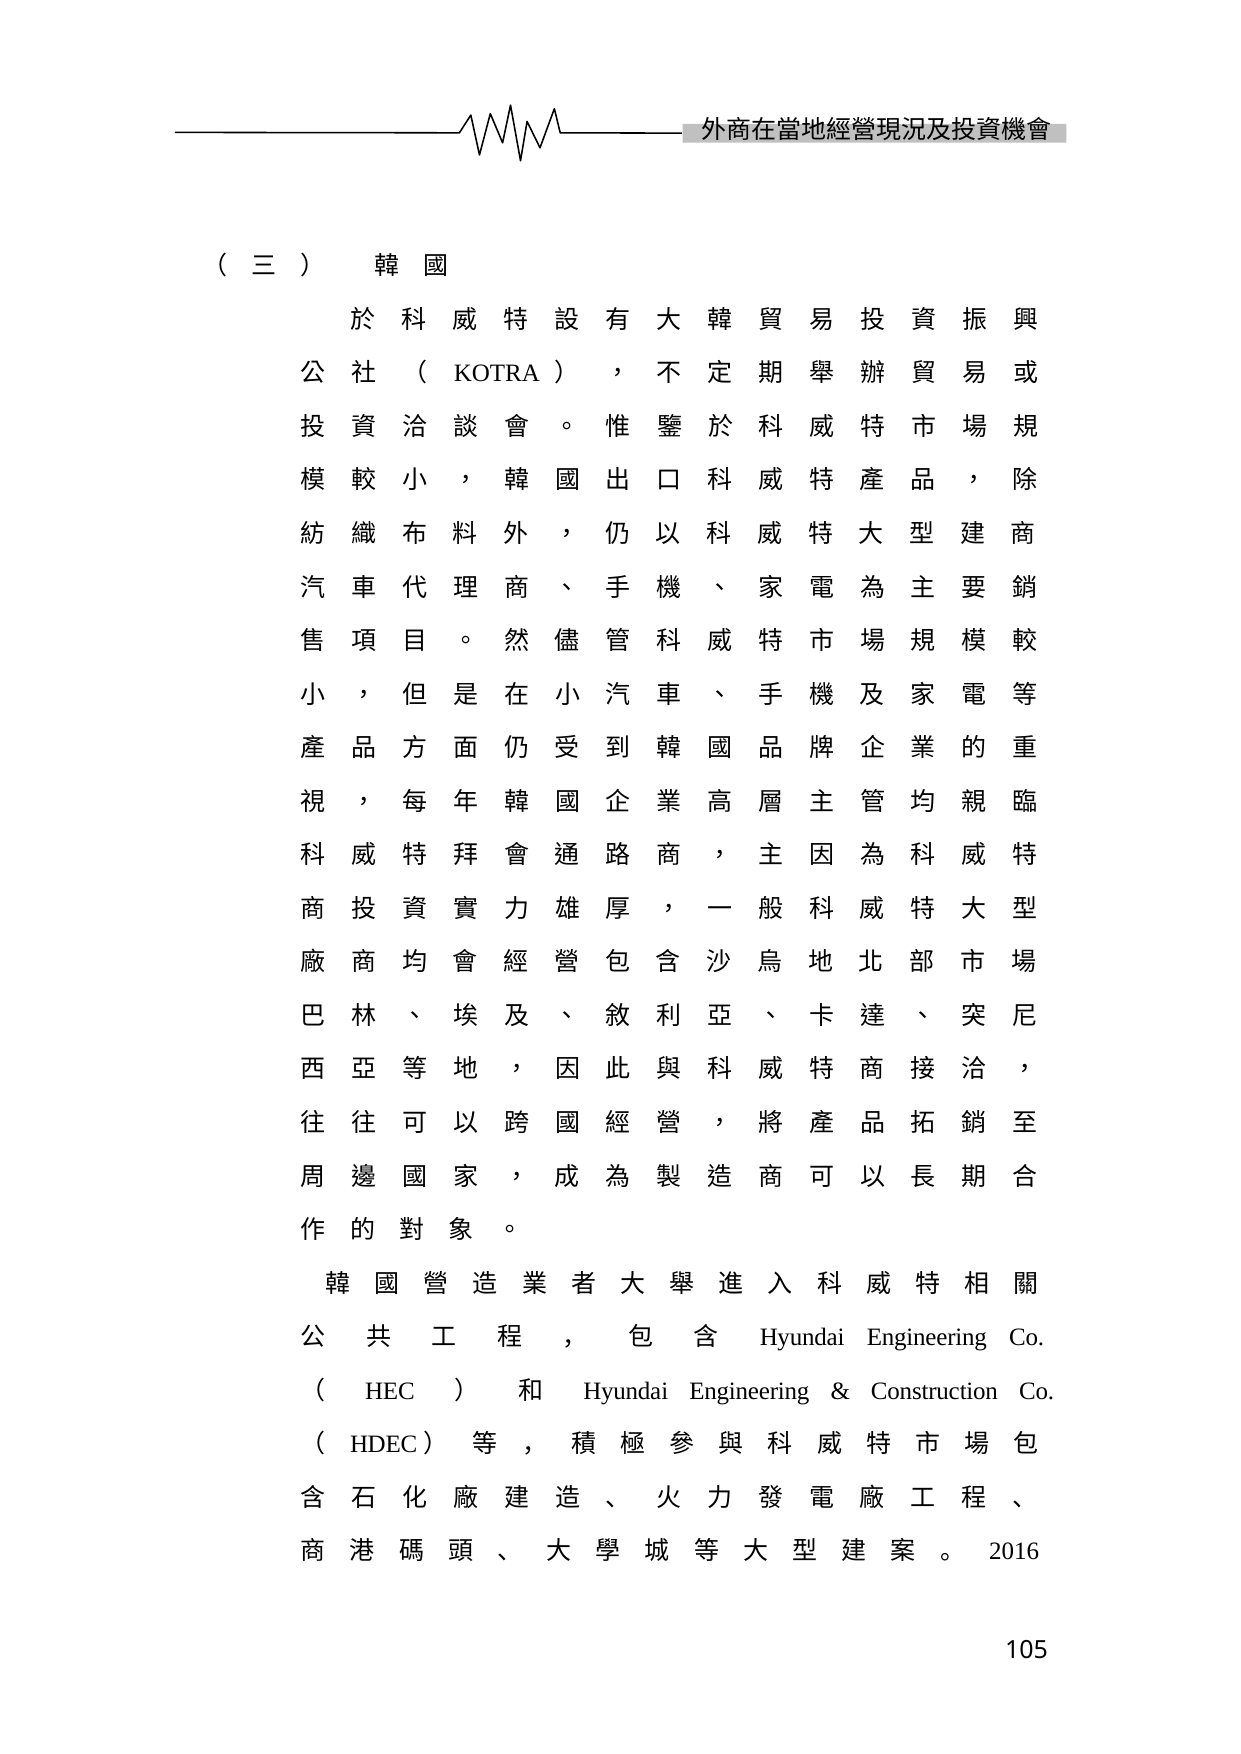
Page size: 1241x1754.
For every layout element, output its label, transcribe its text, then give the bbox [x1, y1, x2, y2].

text （三） 韓國 [202, 237, 1063, 291]
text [276, 1254, 1063, 1576]
text 於科威特設有大韓貿易投資振興公社（KOTRA），不定期舉辦貿易或投資洽談會。惟鑒於科威特市場規模較小，韓國出口科威特產品，除紡織布料外，仍以科威特大型建商、汽車代理商、手機、家電為主要銷售項目。然儘管科威特市場規模較小，但是在小汽車、手機及家電等產品方面仍受到韓國品牌企業的重視，每年韓國企業高層主管均親臨科威特拜會通路商，主因為科威特商投資實力雄厚，一般科威特大型廠商均會經營包含沙烏地北部市場、巴林、埃及、敘利亞、卡達、突尼西亞等地，因此與科威特商接洽，往往可以跨國經營，將產品拓銷至周邊國家，成為製造商可以長期合作的對象。 [276, 291, 1063, 1254]
